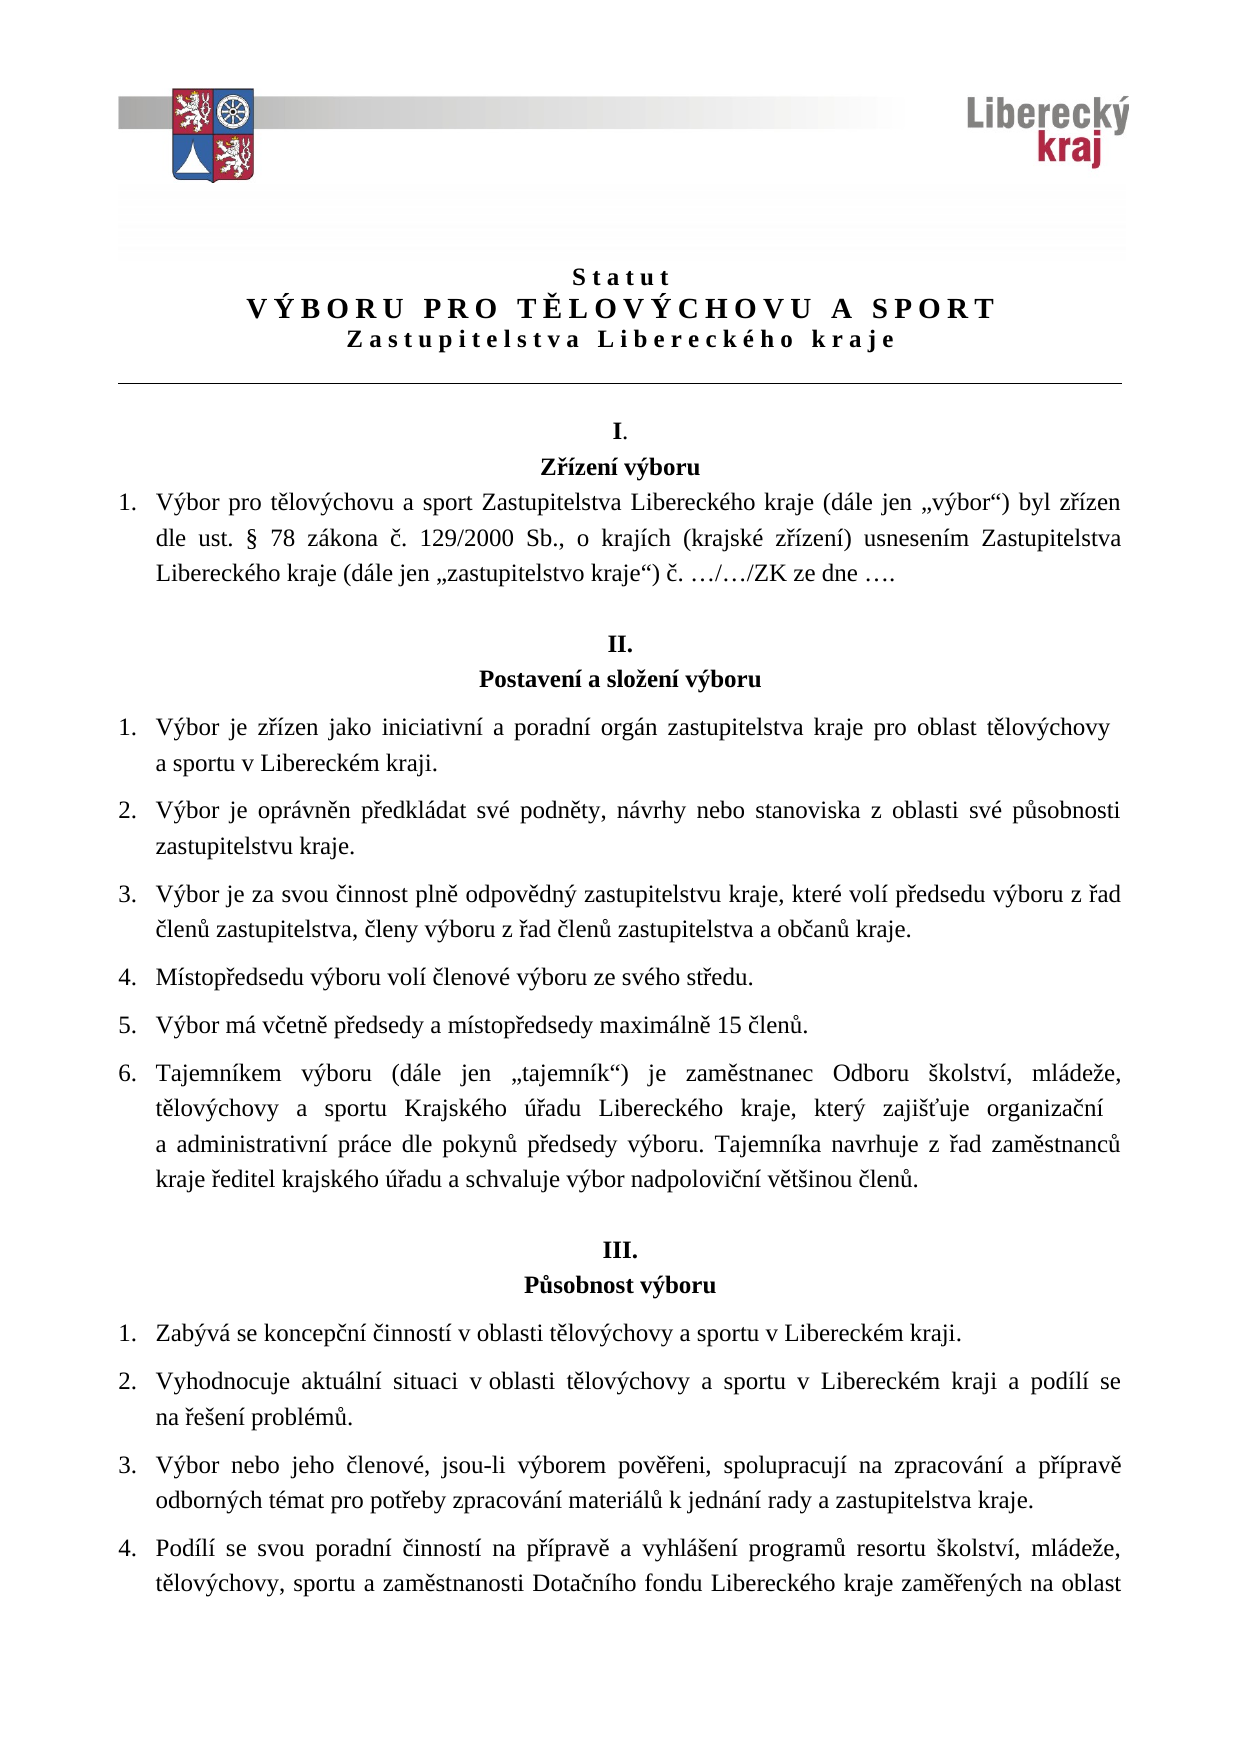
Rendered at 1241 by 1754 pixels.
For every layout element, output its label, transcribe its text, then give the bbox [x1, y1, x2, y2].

text VÝBORU pro tělovýchovu a sport [118, 291, 1122, 324]
text II. [118, 624, 1122, 659]
list Vyhodnocuje aktuální situaci v oblasti tělovýchovy a sportu v Libereckém kraji a podílí se na řešení problémů. [118, 1361, 1122, 1432]
list Výbor je za svou činnost plně odpovědný zastupitelstvu kraje, které volí předsedu výboru z řad členů zastupitelstva, členy výboru z řad členů zastupitelstva a občanů kraje. [118, 874, 1122, 945]
list Tajemníkem výboru (dále jen „tajemník“) je zaměstnanec Odboru školství, mládeže, tělovýchovy a sportu Krajského úřadu Libereckého kraje, který zajišťuje organizační a administrativní práce dle pokynů předsedy výboru. Tajemníka navrhuje z řad zaměstnanců kraje ředitel krajského úřadu a schvaluje výbor nadpoloviční většinou členů. [118, 1053, 1122, 1195]
list Zabývá se koncepční činností v oblasti tělovýchovy a sportu v Libereckém kraji. [118, 1313, 1122, 1349]
list Výbor má včetně předsedy a místopředsedy maximálně 15 členů. [118, 1005, 1122, 1041]
text III. [118, 1230, 1122, 1266]
list Výbor nebo jeho členové, jsou-li výborem pověřeni, spolupracují na zpracování a přípravě odborných témat pro potřeby zpracování materiálů k jednání rady a zastupitelstva kraje. [118, 1445, 1122, 1516]
list Výbor je zřízen jako iniciativní a poradní orgán zastupitelstva kraje pro oblast tělovýchovy a sportu v Libereckém kraji. [118, 707, 1122, 778]
text Statut [118, 262, 1122, 291]
list Výbor je oprávněn předkládat své podněty, návrhy nebo stanoviska z oblasti své působnosti zastupitelstvu kraje. [118, 791, 1122, 861]
text Zastupitelstva Libereckého kraje [118, 324, 1122, 353]
text I. [118, 411, 1122, 447]
list Místopředsedu výboru volí členové výboru ze svého středu. [118, 957, 1122, 993]
text Zřízení výboru [118, 447, 1122, 482]
text Postavení a složení výboru [118, 659, 1122, 695]
picture [118, 88, 1129, 262]
text Působnost výboru [118, 1266, 1122, 1301]
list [118, 1528, 1122, 1599]
list Výbor pro tělovýchovu a sport Zastupitelstva Libereckého kraje (dále jen „výbor“) byl zřízen dle ust. § 78 zákona č. 129/2000 Sb., o krajích (krajské zřízení) usnesením Zastupitelstva Libereckého kraje (dále jen „zastupitelstvo kraje“) č. …/…/ZK ze dne …. [118, 482, 1122, 588]
